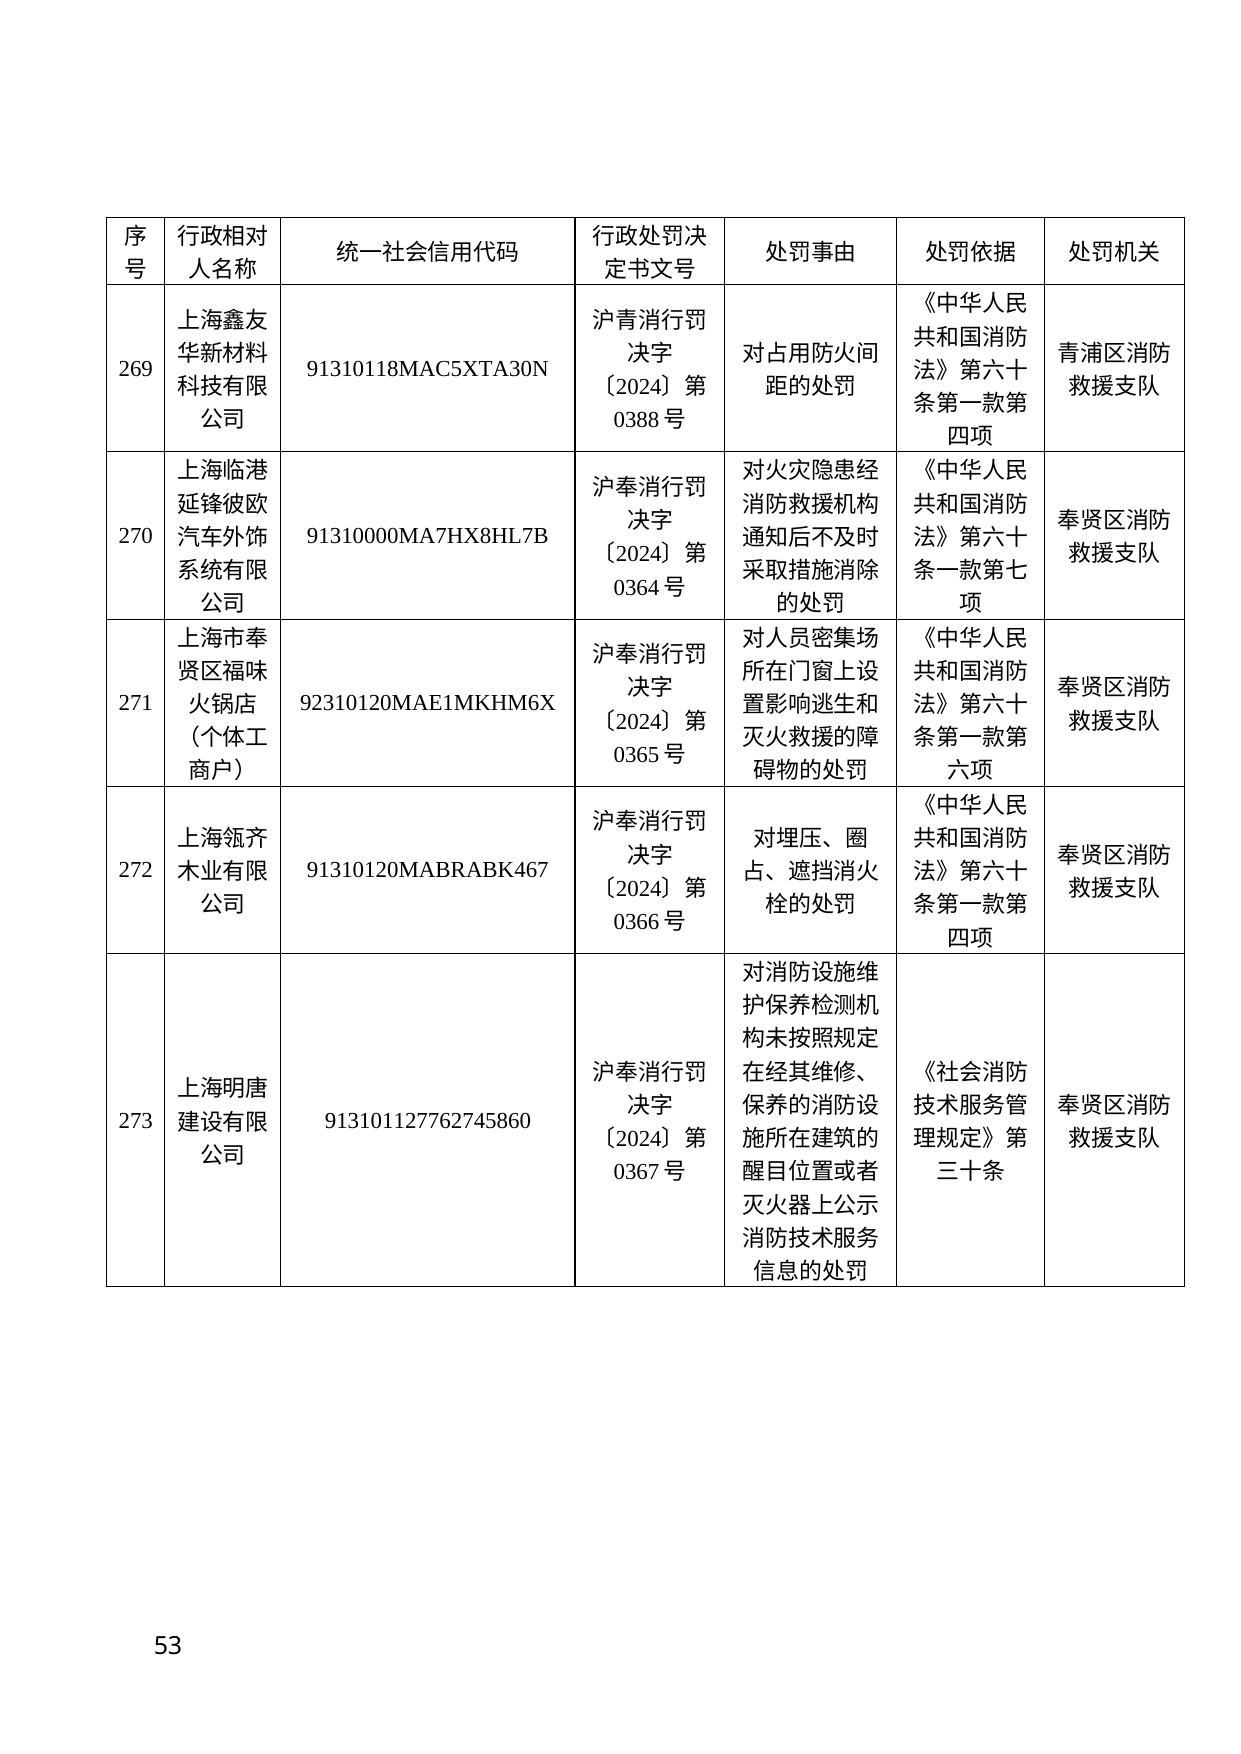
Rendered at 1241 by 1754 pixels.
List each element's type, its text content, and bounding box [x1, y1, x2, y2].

table_cell 奉贤区消防救援支队 [1045, 787, 1184, 953]
table_cell 沪奉消行罚决字〔2024〕第0365号 [576, 620, 724, 786]
table_cell 上海瓴齐木业有限公司 [165, 787, 280, 953]
table_cell 271 [107, 620, 164, 786]
table_cell 对人员密集场所在门窗上设置影响逃生和灭火救援的障碍物的处罚 [725, 620, 896, 786]
table_cell 《中华人民共和国消防法》第六十条一款第七项 [897, 452, 1044, 618]
table_cell 对埋压、圈占、遮挡消火栓的处罚 [725, 787, 896, 953]
table_cell 沪奉消行罚决字〔2024〕第0366号 [576, 787, 724, 953]
table_header 行政相对人名称 [165, 218, 280, 284]
table_cell 上海市奉贤区福味火锅店（个体工商户） [165, 620, 280, 786]
table_cell 上海鑫友华新材料科技有限公司 [165, 285, 280, 451]
table_cell 沪奉消行罚决字〔2024〕第0364号 [576, 452, 724, 618]
table_header 行政处罚决定书文号 [576, 218, 724, 284]
table_header 处罚机关 [1045, 218, 1184, 284]
table_cell 91310000MA7HX8HL7B [281, 452, 574, 618]
table_cell 92310120MAE1MKHM6X [281, 620, 574, 786]
table_cell 272 [107, 787, 164, 953]
table_header 统一社会信用代码 [281, 218, 574, 284]
table_cell 对火灾隐患经消防救援机构通知后不及时采取措施消除的处罚 [725, 452, 896, 618]
table_cell 《中华人民共和国消防法》第六十条第一款第六项 [897, 620, 1044, 786]
table_cell 奉贤区消防救援支队 [1045, 954, 1184, 1286]
table_cell 青浦区消防救援支队 [1045, 285, 1184, 451]
table_cell 91310118MAC5XTA30N [281, 285, 574, 451]
table_cell 对消防设施维护保养检测机构未按照规定在经其维修、保养的消防设施所在建筑的醒目位置或者灭火器上公示消防技术服务信息的处罚 [725, 954, 896, 1286]
table_cell 《中华人民共和国消防法》第六十条第一款第四项 [897, 285, 1044, 451]
table_cell 上海明唐建设有限公司 [165, 954, 280, 1286]
table_header 处罚依据 [897, 218, 1044, 284]
table_cell 91310120MABRABK467 [281, 787, 574, 953]
table_cell 奉贤区消防救援支队 [1045, 620, 1184, 786]
table_cell 奉贤区消防救援支队 [1045, 452, 1184, 618]
table_cell 913101127762745860 [281, 954, 574, 1286]
table_cell 上海临港延锋彼欧汽车外饰系统有限公司 [165, 452, 280, 618]
table_cell 《社会消防技术服务管理规定》第三十条 [897, 954, 1044, 1286]
table_cell 沪青消行罚决字〔2024〕第0388号 [576, 285, 724, 451]
table_cell 《中华人民共和国消防法》第六十条第一款第四项 [897, 787, 1044, 953]
table_header 处罚事由 [725, 218, 896, 284]
table_cell 270 [107, 452, 164, 618]
table_cell 269 [107, 285, 164, 451]
table_cell 273 [107, 954, 164, 1286]
table_cell 对占用防火间距的处罚 [725, 285, 896, 451]
table_header 序号 [107, 218, 164, 284]
table_cell 沪奉消行罚决字〔2024〕第0367号 [576, 954, 724, 1286]
